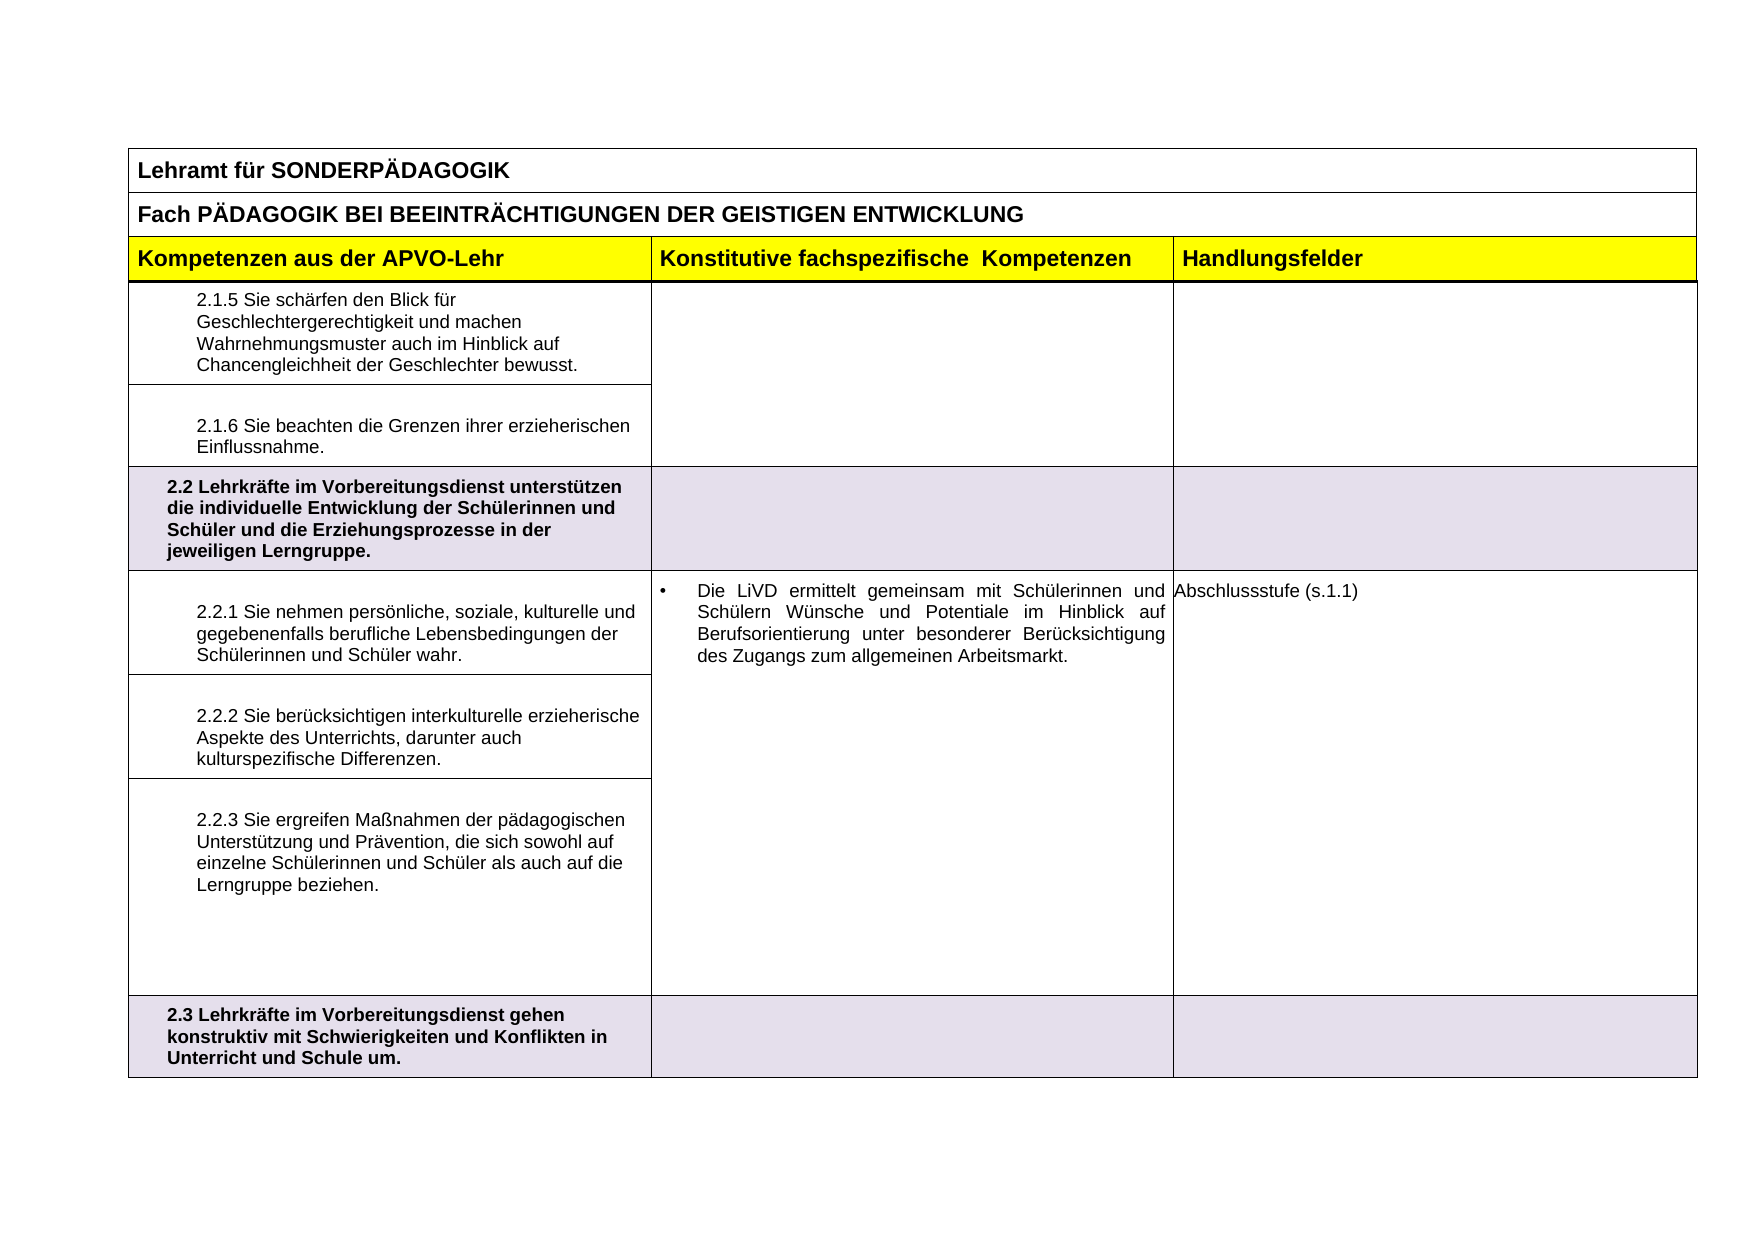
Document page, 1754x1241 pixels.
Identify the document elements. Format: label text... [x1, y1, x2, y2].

table_cell Handlungsfelder [1174, 237, 1696, 280]
table_cell Abschlussstufe (s.1.1) [1174, 571, 1697, 995]
table_cell Die LiVD ermittelt gemeinsam mit Schülerinnen und Schülern Wünsche und Potentiale im Hinblick auf Berufsorientierung unter besonderer Berücksichtigung des Zugangs zum allgemeinen Arbeitsmarkt. [652, 571, 1173, 995]
table_cell [652, 996, 1173, 1077]
table_cell [652, 467, 1173, 570]
table_cell Konstitutive fachspezifische Kompetenzen [652, 237, 1173, 280]
table_cell Fach PÄDAGOGIK BEI BEEINTRÄCHTIGUNGEN DER GEISTIGEN ENTWICKLUNG [129, 193, 1696, 236]
table_header Lehramt für SONDERPÄDAGOGIK [129, 149, 1696, 192]
table_cell [1174, 467, 1697, 570]
table_cell 2.2 Lehrkräfte im Vorbereitungsdienst unterstützen die individuelle Entwicklung der Schülerinnen und Schüler und die Erziehungsprozesse in der jeweiligen Lerngruppe. [129, 467, 651, 570]
table_cell 2.2.3 Sie ergreifen Maßnahmen der pädagogischen Unterstützung und Prävention, die sich sowohl auf einzelne Schülerinnen und Schüler als auch auf die Lerngruppe beziehen. [129, 779, 651, 995]
table_cell [1174, 996, 1697, 1077]
table_cell 2.2.2 Sie berücksichtigen interkulturelle erzieherische Aspekte des Unterrichts, darunter auch kulturspezifische Differenzen. [129, 675, 651, 778]
table_cell 2.3 Lehrkräfte im Vorbereitungsdienst gehen konstruktiv mit Schwierigkeiten und Konflikten in Unterricht und Schule um. [129, 996, 651, 1077]
table_cell 2.2.1 Sie nehmen persönliche, soziale, kulturelle und gegebenenfalls berufliche Lebensbedingungen der Schülerinnen und Schüler wahr. [129, 571, 651, 674]
table_cell Kompetenzen aus der APVO-Lehr [129, 237, 651, 280]
table_cell 2.1.6 Sie beachten die Grenzen ihrer erzieherischen Einflussnahme. [129, 385, 651, 466]
